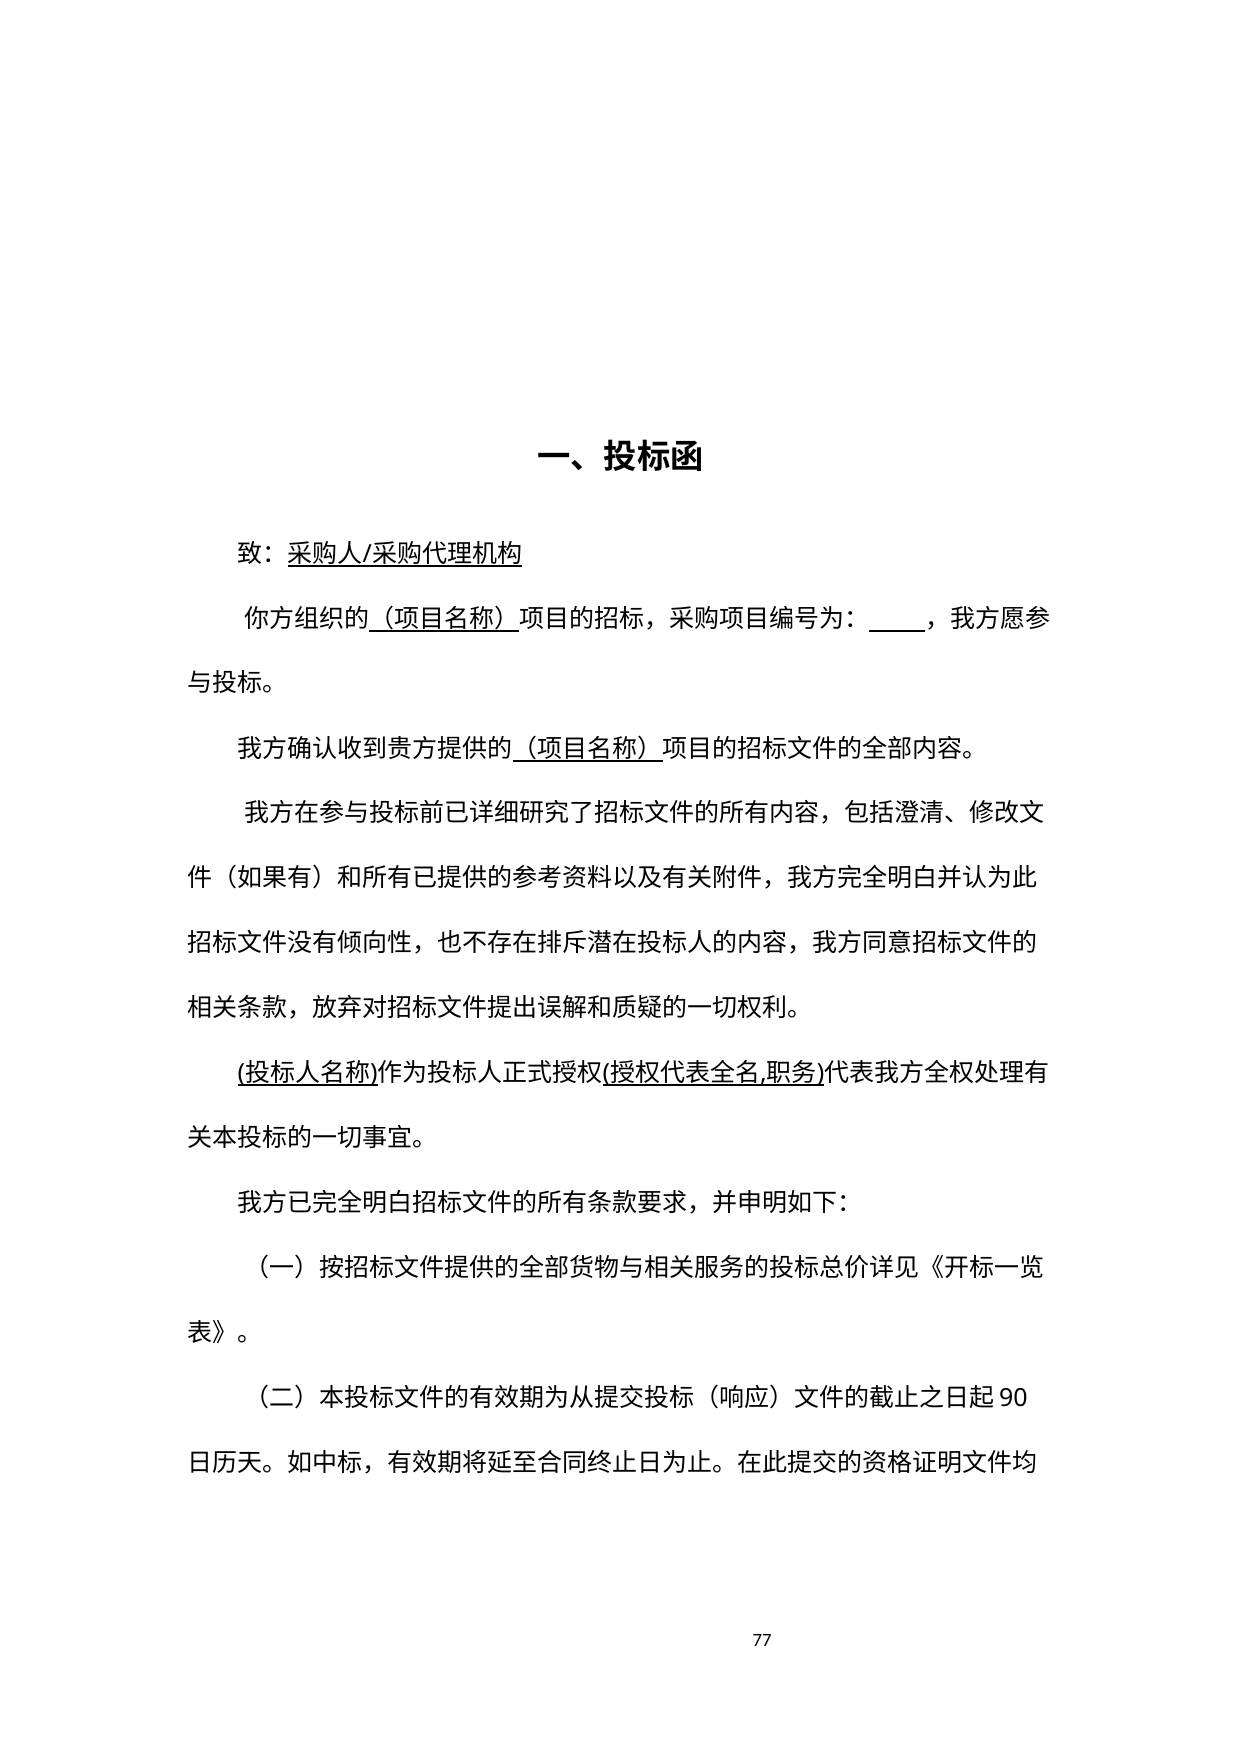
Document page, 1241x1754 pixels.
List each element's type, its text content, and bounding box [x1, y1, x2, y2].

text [187, 1364, 1053, 1494]
text 我方确认收到贵方提供的（项目名称）项目的招标文件的全部内容。 [187, 714, 1053, 779]
text （一）按招标文件提供的全部货物与相关服务的投标总价详见《开标一览表》。 [187, 1234, 1053, 1364]
text 一、投标函 [187, 422, 1053, 487]
text 你方组织的（项目名称）项目的招标，采购项目编号为： ，我方愿参与投标。 [187, 584, 1053, 714]
text (投标人名称)作为投标人正式授权(授权代表全名,职务)代表我方全权处理有关本投标的一切事宜。 [187, 1039, 1053, 1169]
text 我方在参与投标前已详细研究了招标文件的所有内容，包括澄清、修改文件（如果有）和所有已提供的参考资料以及有关附件，我方完全明白并认为此招标文件没有倾向性，也不存在排斥潜在投标人的内容，我方同意招标文件的相关条款，放弃对招标文件提出误解和质疑的一切权利。 [187, 779, 1053, 1039]
text 致：采购人/采购代理机构 [187, 519, 1053, 584]
text 我方已完全明白招标文件的所有条款要求，并申明如下： [187, 1169, 1053, 1234]
